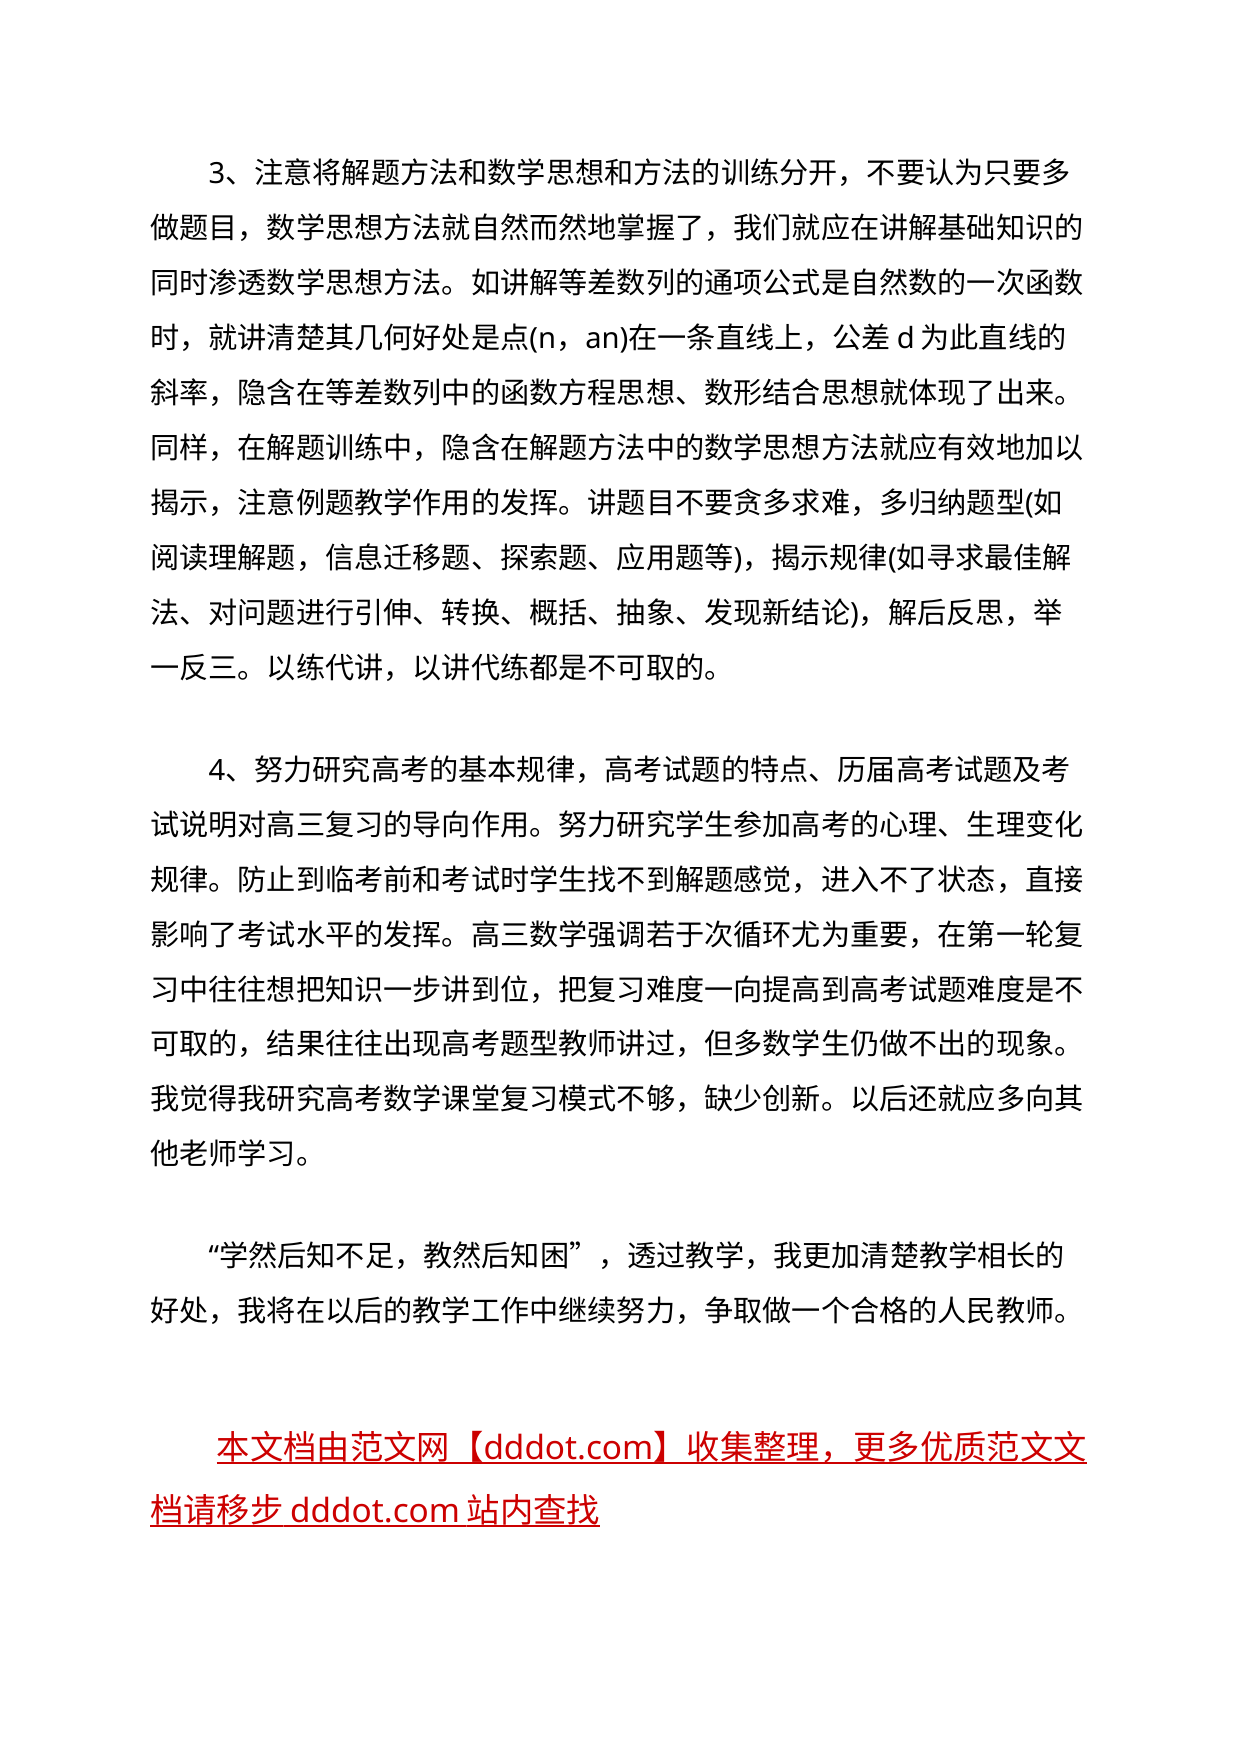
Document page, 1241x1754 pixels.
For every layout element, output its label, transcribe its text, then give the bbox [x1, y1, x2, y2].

text 4、努力研究高考的基本规律，高考试题的特点、历届高考试题及考试说明对高三复习的导向作用。努力研究学生参加高考的心理、生理变化规律。防止到临考前和考试时学生找不到解题感觉，进入不了状态，直接影响了考试水平的发挥。高三数学强调若于次循环尤为重要，在第一轮复习中往往想把知识一步讲到位，把复习难度一向提高到高考试题难度是不可取的，结果往往出现高考题型教师讲过，但多数学生仍做不出的现象。我觉得我研究高考数学课堂复习模式不够，缺少创新。以后还就应多向其他老师学习。 [150, 746, 1090, 1173]
text 本文档由范文网【dddot.com】收集整理，更多优质范文文档请移步dddot.com站内查找 [150, 1421, 1090, 1532]
text 3、注意将解题方法和数学思想和方法的训练分开，不要认为只要多做题目，数学思想方法就自然而然地掌握了，我们就应在讲解基础知识的同时渗透数学思想方法。如讲解等差数列的通项公式是自然数的一次函数时，就讲清楚其几何好处是点(n，an)在一条直线上，公差d为此直线的斜率，隐含在等差数列中的函数方程思想、数形结合思想就体现了出来。同样，在解题训练中，隐含在解题方法中的数学思想方法就应有效地加以揭示，注意例题教学作用的发挥。讲题目不要贪多求难，多归纳题型(如阅读理解题，信息迁移题、探索题、应用题等)，揭示规律(如寻求最佳解法、对问题进行引伸、转换、概括、抽象、发现新结论)，解后反思，举一反三。以练代讲，以讲代练都是不可取的。 [150, 150, 1090, 687]
text “学然后知不足，教然后知困”，透过教学，我更加清楚教学相长的好处，我将在以后的教学工作中继续努力，争取做一个合格的人民教师。 [150, 1232, 1090, 1330]
